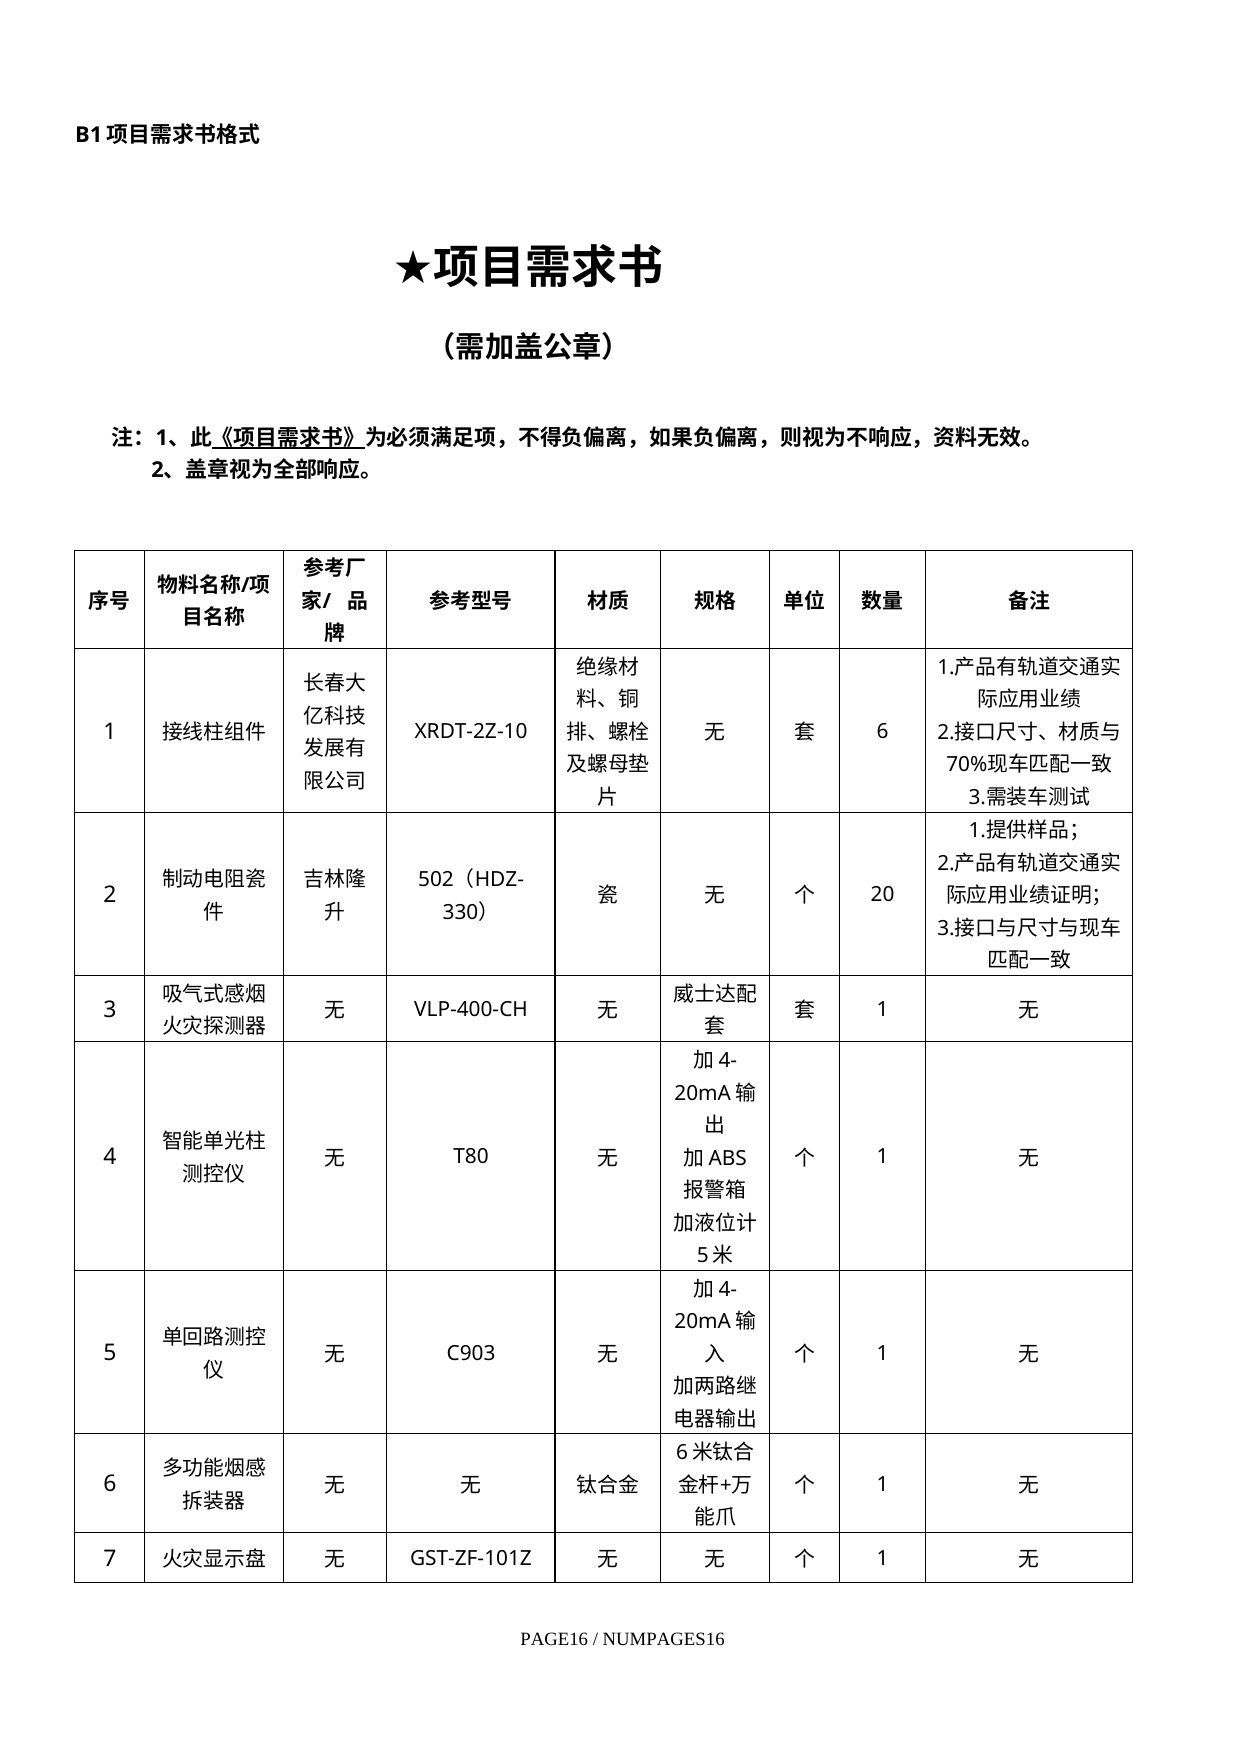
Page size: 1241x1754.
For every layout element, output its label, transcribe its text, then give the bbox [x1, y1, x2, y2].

table_header 备注 [926, 551, 1132, 648]
table_cell 无 [284, 1434, 386, 1532]
table_cell 接线柱组件 [145, 649, 283, 812]
table_cell 个 [770, 1042, 839, 1270]
table_cell 钛合金 [556, 1434, 660, 1532]
table_cell 2 [75, 813, 144, 975]
table_cell 7 [75, 1533, 144, 1582]
table_header 数量 [840, 551, 925, 648]
table_cell 5 [75, 1271, 144, 1433]
table_cell 无 [926, 1434, 1132, 1532]
table_cell 火灾显示盘 [145, 1533, 283, 1582]
table_cell 无 [284, 976, 386, 1041]
table_cell 个 [770, 1533, 839, 1582]
text （需加盖公章） [75, 312, 1165, 377]
table_cell 1 [840, 976, 925, 1041]
table_cell 吸气式感烟火灾探测器 [145, 976, 283, 1041]
table_cell 无 [556, 1042, 660, 1270]
table_cell 绝缘材料、铜排、螺栓及螺母垫片 [556, 649, 660, 812]
table_cell 加4-20mA输出 加ABS报警箱 加液位计5米 [661, 1042, 769, 1270]
table_cell 无 [926, 1533, 1132, 1582]
table_cell 6 [840, 649, 925, 812]
text 2、盖章视为全部响应。 [75, 452, 1165, 484]
table_cell 智能单光柱测控仪 [145, 1042, 283, 1270]
table_cell 威士达配套 [661, 976, 769, 1041]
table_cell 无 [284, 1271, 386, 1433]
text B1项目需求书格式 [75, 117, 1165, 150]
table_cell 瓷 [556, 813, 660, 975]
table_cell 1 [840, 1271, 925, 1433]
table_header 物料名称/项目名称 [145, 551, 283, 648]
table_cell 1 [75, 649, 144, 812]
table_cell 无 [284, 1533, 386, 1582]
table_cell 无 [661, 649, 769, 812]
table_cell GST-ZF-101Z [387, 1533, 554, 1582]
table_cell 无 [556, 976, 660, 1041]
table_header 规格 [661, 551, 769, 648]
table_cell 1.产品有轨道交通实际应用业绩 2.接口尺寸、材质与70%现车匹配一致 3.需装车测试 [926, 649, 1132, 812]
table_cell 单回路测控仪 [145, 1271, 283, 1433]
table_cell 1.提供样品； 2.产品有轨道交通实际应用业绩证明； 3.接口与尺寸与现车匹配一致 [926, 813, 1132, 975]
table_cell 3 [75, 976, 144, 1041]
table_cell 6米钛合金杆+万能爪 [661, 1434, 769, 1532]
table_cell 个 [770, 1271, 839, 1433]
table_cell 个 [770, 813, 839, 975]
table_cell 无 [387, 1434, 554, 1532]
table_cell T80 [387, 1042, 554, 1270]
table_cell 无 [926, 1271, 1132, 1433]
table_cell 无 [926, 1042, 1132, 1270]
table_cell 个 [770, 1434, 839, 1532]
table_header 参考厂家/ 品牌 [284, 551, 386, 648]
table_cell 6 [75, 1434, 144, 1532]
table_cell VLP-400-CH [387, 976, 554, 1041]
text 注：1、此《项目需求书》为必须满足项，不得负偏离，如果负偏离，则视为不响应，资料无效。 [68, 419, 1165, 452]
table_cell 1 [840, 1434, 925, 1532]
table_cell 502（HDZ-330） [387, 813, 554, 975]
table_cell 长春大亿科技发展有限公司 [284, 649, 386, 812]
table_cell 1 [840, 1533, 925, 1582]
table_cell 加4-20mA输入 加两路继电器输出 [661, 1271, 769, 1433]
table_header 单位 [770, 551, 839, 648]
table_cell 20 [840, 813, 925, 975]
table_cell 多功能烟感拆装器 [145, 1434, 283, 1532]
table_cell 无 [556, 1271, 660, 1433]
table_cell C903 [387, 1271, 554, 1433]
text ★项目需求书 [75, 215, 1165, 312]
table_header 材质 [556, 551, 660, 648]
table_cell 无 [284, 1042, 386, 1270]
table_cell 无 [661, 813, 769, 975]
table_cell 套 [770, 976, 839, 1041]
table_cell 制动电阻瓷件 [145, 813, 283, 975]
table_cell 1 [840, 1042, 925, 1270]
table_cell 4 [75, 1042, 144, 1270]
table_cell 无 [556, 1533, 660, 1582]
table_header 序号 [75, 551, 144, 648]
table_cell 吉林隆升 [284, 813, 386, 975]
table_header 参考型号 [387, 551, 554, 648]
table_cell 无 [661, 1533, 769, 1582]
table_cell XRDT-2Z-10 [387, 649, 554, 812]
table_cell 套 [770, 649, 839, 812]
table_cell 无 [926, 976, 1132, 1041]
